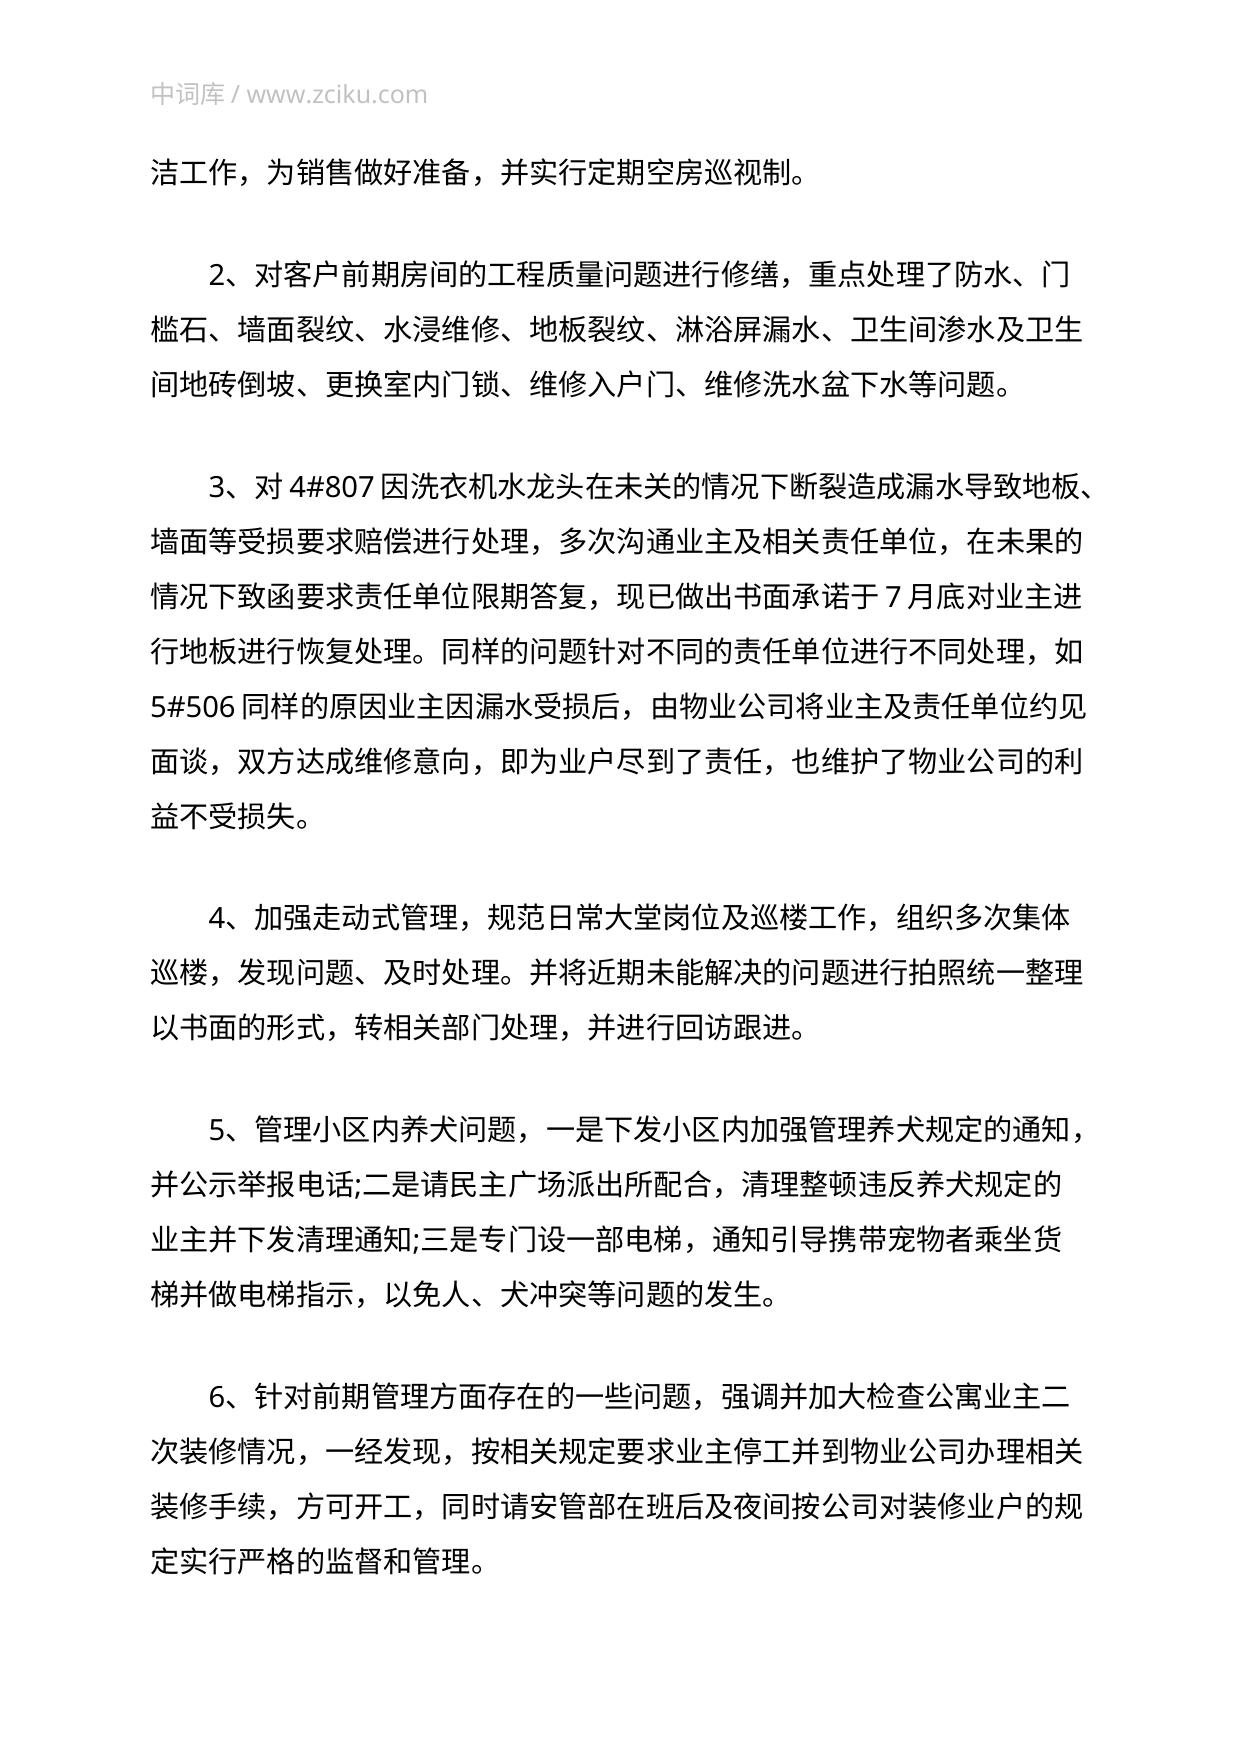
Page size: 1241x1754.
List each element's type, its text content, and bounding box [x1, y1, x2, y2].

text 2、对客户前期房间的工程质量问题进行修缮，重点处理了防水、门槛石、墙面裂纹、水浸维修、地板裂纹、淋浴屏漏水、卫生间渗水及卫生间地砖倒坡、更换室内门锁、维修入户门、维修洗水盆下水等问题。 [150, 252, 1090, 404]
text 5、管理小区内养犬问题，一是下发小区内加强管理养犬规定的通知，并公示举报电话;二是请民主广场派出所配合，清理整顿违反养犬规定的业主并下发清理通知;三是专门设一部电梯，通知引导携带宠物者乘坐货梯并做电梯指示，以免人、犬冲突等问题的发生。 [150, 1107, 1090, 1314]
text 3、对4#807因洗衣机水龙头在未关的情况下断裂造成漏水导致地板、墙面等受损要求赔偿进行处理，多次沟通业主及相关责任单位，在未果的情况下致函要求责任单位限期答复，现已做出书面承诺于7月底对业主进行地板进行恢复处理。同样的问题针对不同的责任单位进行不同处理，如5#506同样的原因业主因漏水受损后，由物业公司将业主及责任单位约见面谈，双方达成维修意向，即为业户尽到了责任，也维护了物业公司的利益不受损失。 [150, 463, 1090, 835]
text 6、针对前期管理方面存在的一些问题，强调并加大检查公寓业主二次装修情况，一经发现，按相关规定要求业主停工并到物业公司办理相关装修手续，方可开工，同时请安管部在班后及夜间按公司对装修业户的规定实行严格的监督和管理。 [150, 1373, 1090, 1580]
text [150, 150, 1090, 192]
text 4、加强走动式管理，规范日常大堂岗位及巡楼工作，组织多次集体巡楼，发现问题、及时处理。并将近期未能解决的问题进行拍照统一整理以书面的形式，转相关部门处理，并进行回访跟进。 [150, 895, 1090, 1047]
